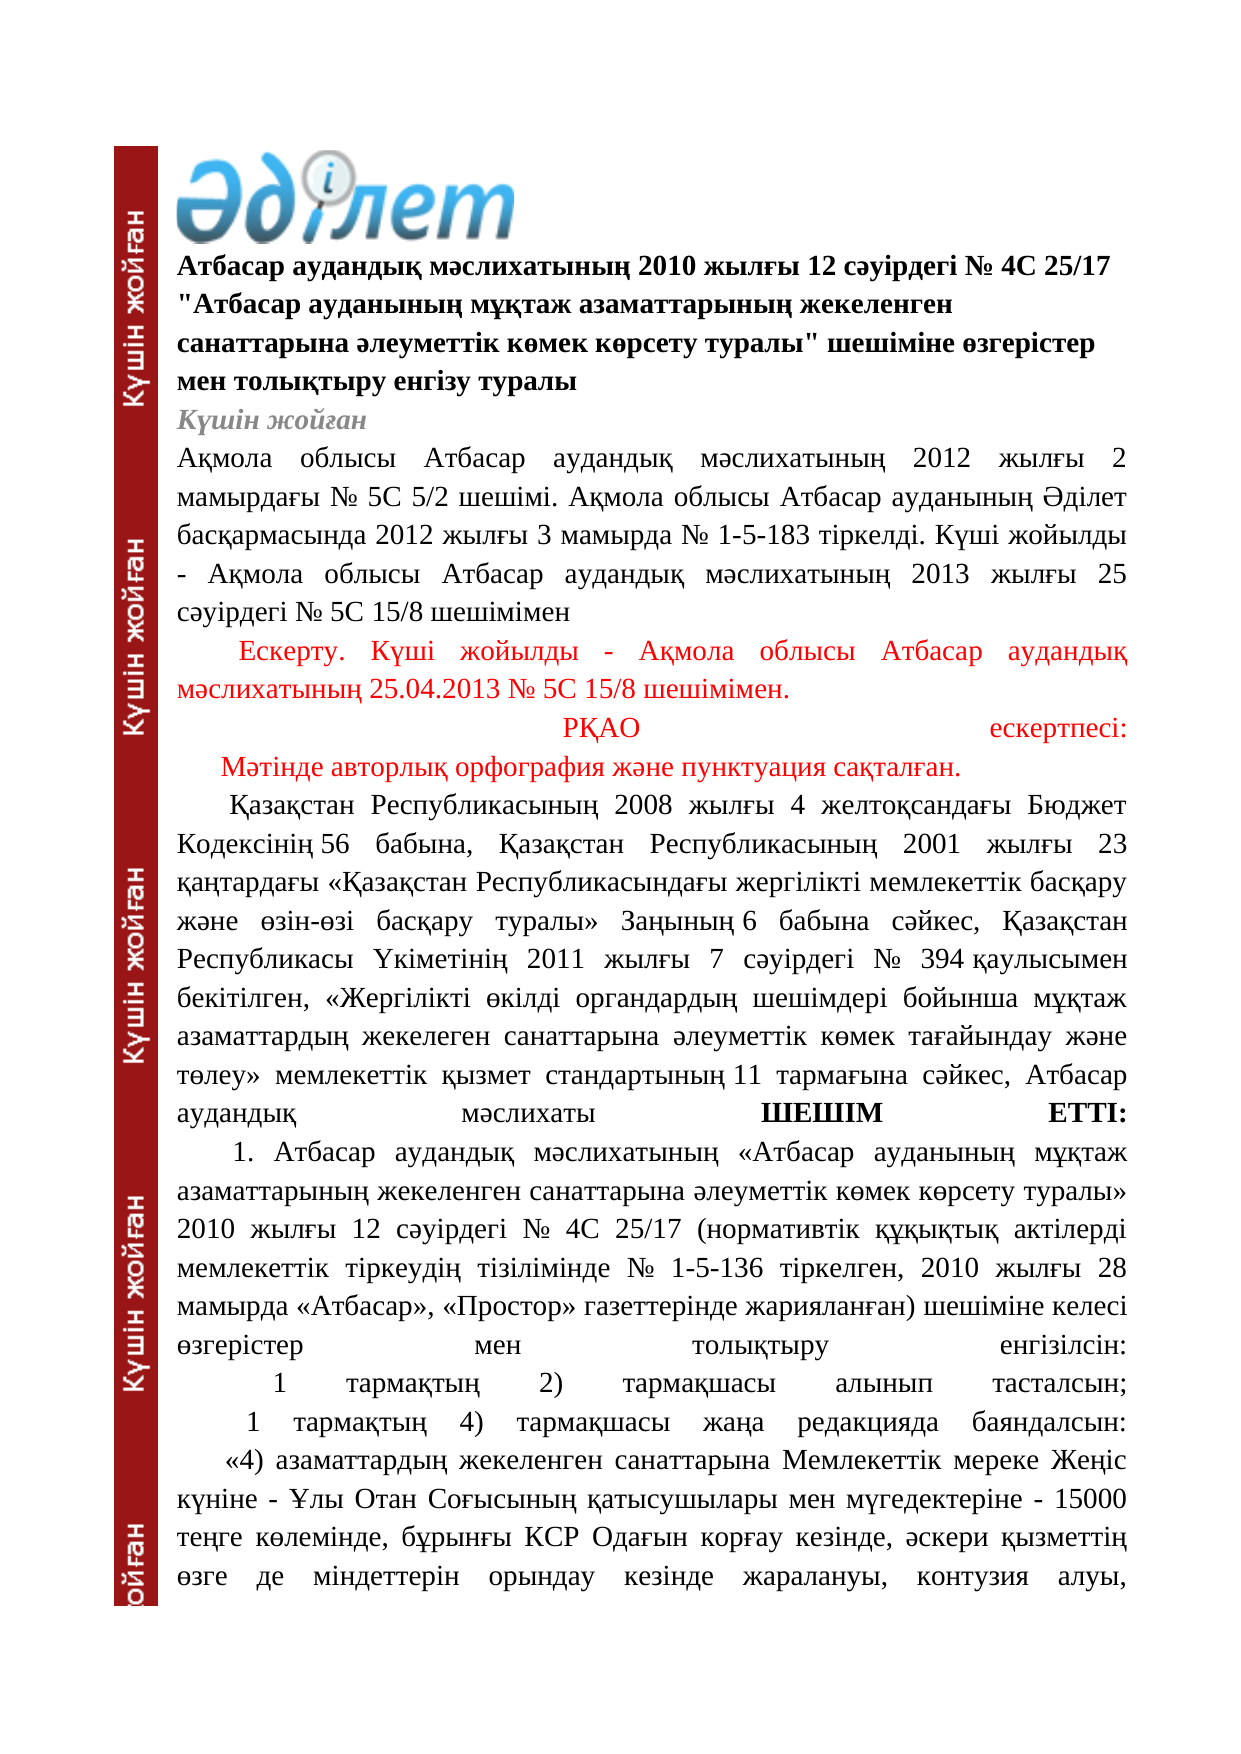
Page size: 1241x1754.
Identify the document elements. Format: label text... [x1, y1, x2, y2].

text Ақмола облысы Атбасар аудандық мәслихатының 2012 жылғы 2 мамырдағы № 5С 5/2 шешімі. Ақмола облысы Атбасар ауданының Әділет басқармасында 2012 жылғы 3 мамырда № 1-5-183 тіркелді. Күші жойылды - Ақмола облысы Атбасар аудандық мәслихатының 2013 жылғы 25 сәуірдегі № 5С 15/8 шешімімен [112, 440, 1128, 628]
picture [114, 397, 158, 402]
text РҚАО ескертпесі: Мәтінде авторлық орфография және пунктуация сақталған. [112, 710, 1128, 782]
text Атбасар аудандық мәслихатының 2010 жылғы 12 сәуірдегі № 4С 25/17 "Атбасар ауданының мұқтаж азаматтарының жекеленген санаттарына әлеуметтік көмек көрсету туралы" шешіміне өзгерістер мен толықтыру енгізу туралы [112, 248, 1128, 397]
text Күшін жойған [112, 402, 1128, 435]
picture [114, 435, 158, 440]
picture [114, 146, 158, 248]
picture [114, 1592, 158, 1606]
picture [114, 628, 158, 633]
text Ескерту. Күші жойылды - Ақмола облысы Атбасар аудандық мәслихатының 25.04.2013 № 5С 15/8 шешімімен. [112, 633, 1128, 705]
picture [114, 782, 158, 787]
picture [114, 705, 158, 710]
picture [176, 150, 515, 244]
